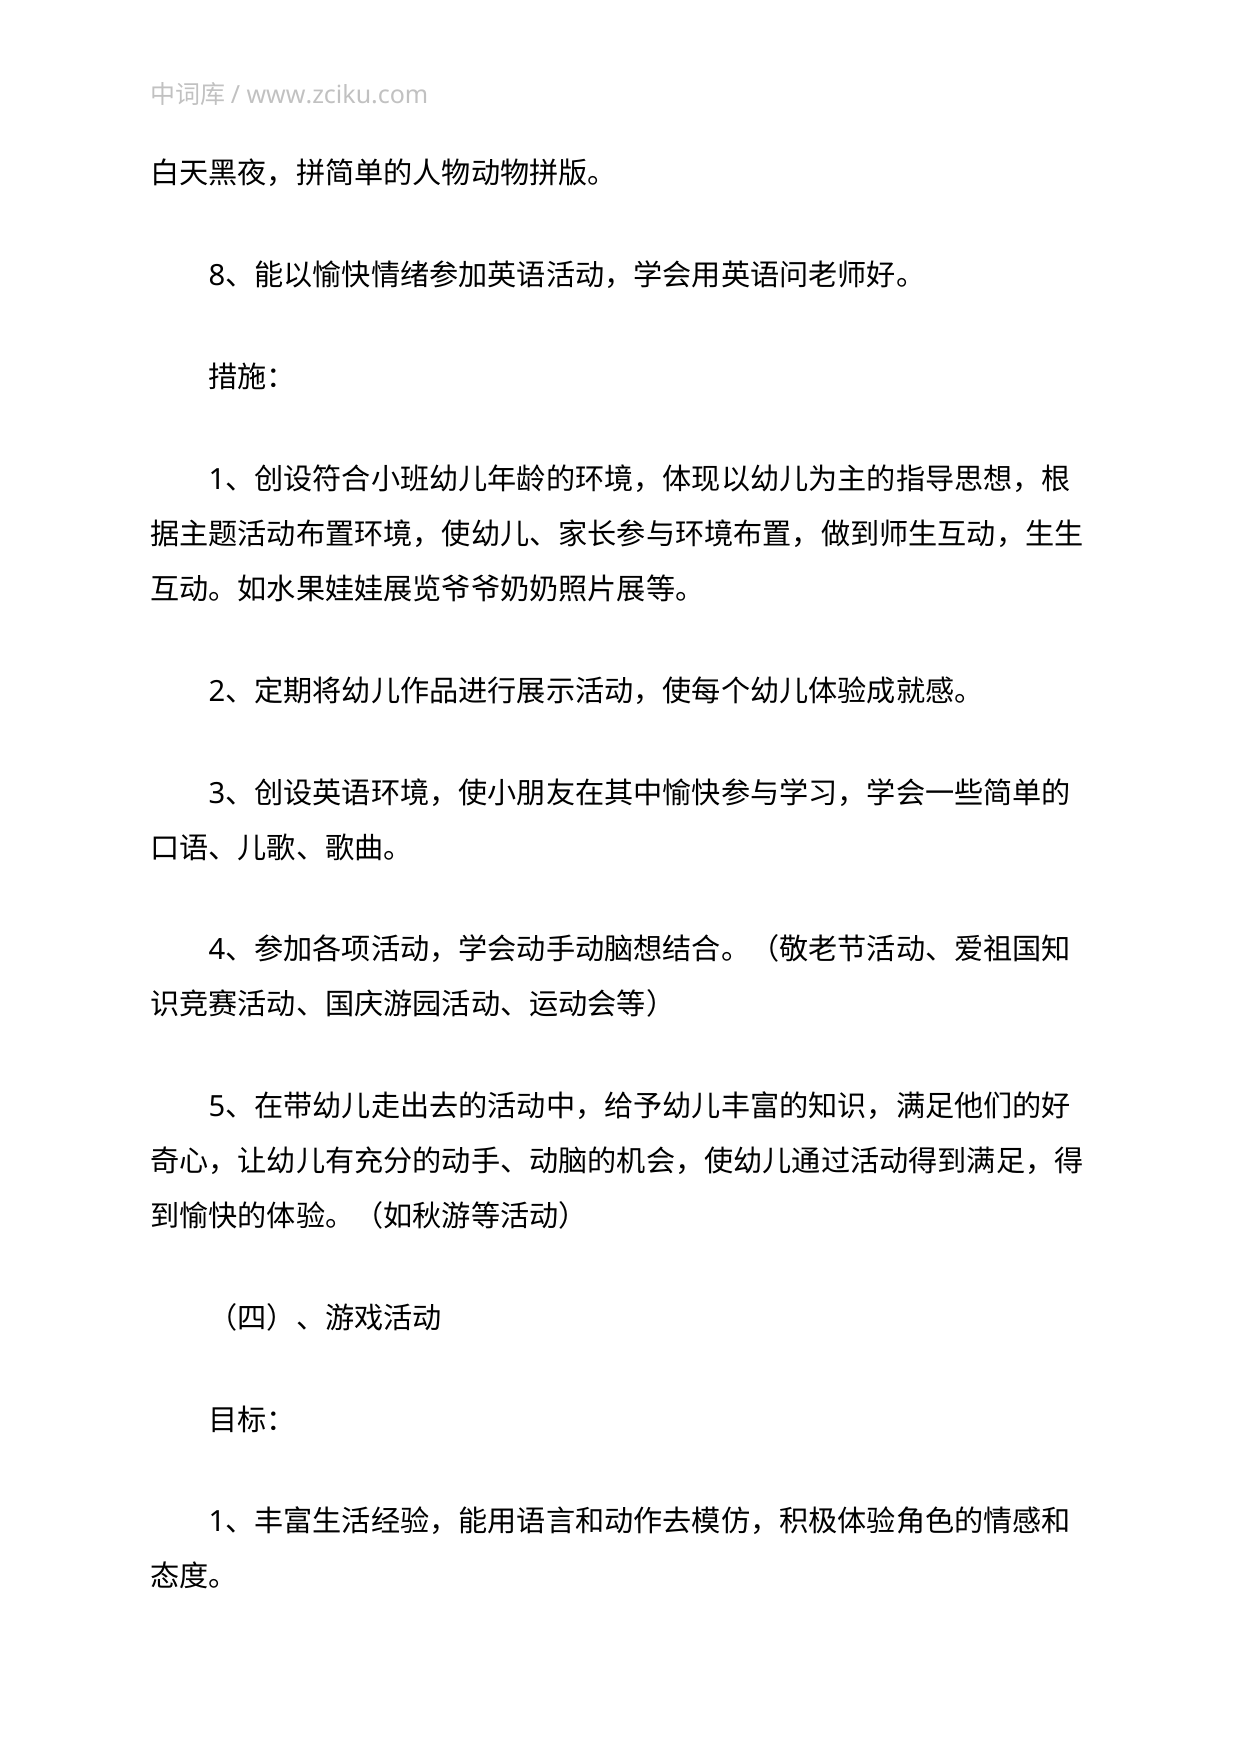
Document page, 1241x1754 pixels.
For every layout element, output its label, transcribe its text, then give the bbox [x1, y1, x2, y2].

text 2、定期将幼儿作品进行展示活动，使每个幼儿体验成就感。 [150, 667, 1090, 709]
text 3、创设英语环境，使小朋友在其中愉快参与学习，学会一些简单的口语、儿歌、歌曲。 [150, 769, 1090, 866]
text （四）、游戏活动 [150, 1294, 1090, 1337]
text 5、在带幼儿走出去的活动中，给予幼儿丰富的知识，满足他们的好奇心，让幼儿有充分的动手、动脑的机会，使幼儿通过活动得到满足，得到愉快的体验。（如秋游等活动） [150, 1083, 1090, 1235]
text 目标： [150, 1396, 1090, 1438]
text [150, 150, 1090, 192]
text 8、能以愉快情绪参加英语活动，学会用英语问老师好。 [150, 252, 1090, 294]
text 措施： [150, 354, 1090, 396]
text 1、创设符合小班幼儿年龄的环境，体现以幼儿为主的指导思想，根据主题活动布置环境，使幼儿、家长参与环境布置，做到师生互动，生生互动。如水果娃娃展览爷爷奶奶照片展等。 [150, 456, 1090, 608]
text 4、参加各项活动，学会动手动脑想结合。（敬老节活动、爱祖国知识竞赛活动、国庆游园活动、运动会等） [150, 926, 1090, 1023]
text 1、丰富生活经验，能用语言和动作去模仿，积极体验角色的情感和态度。 [150, 1498, 1090, 1595]
